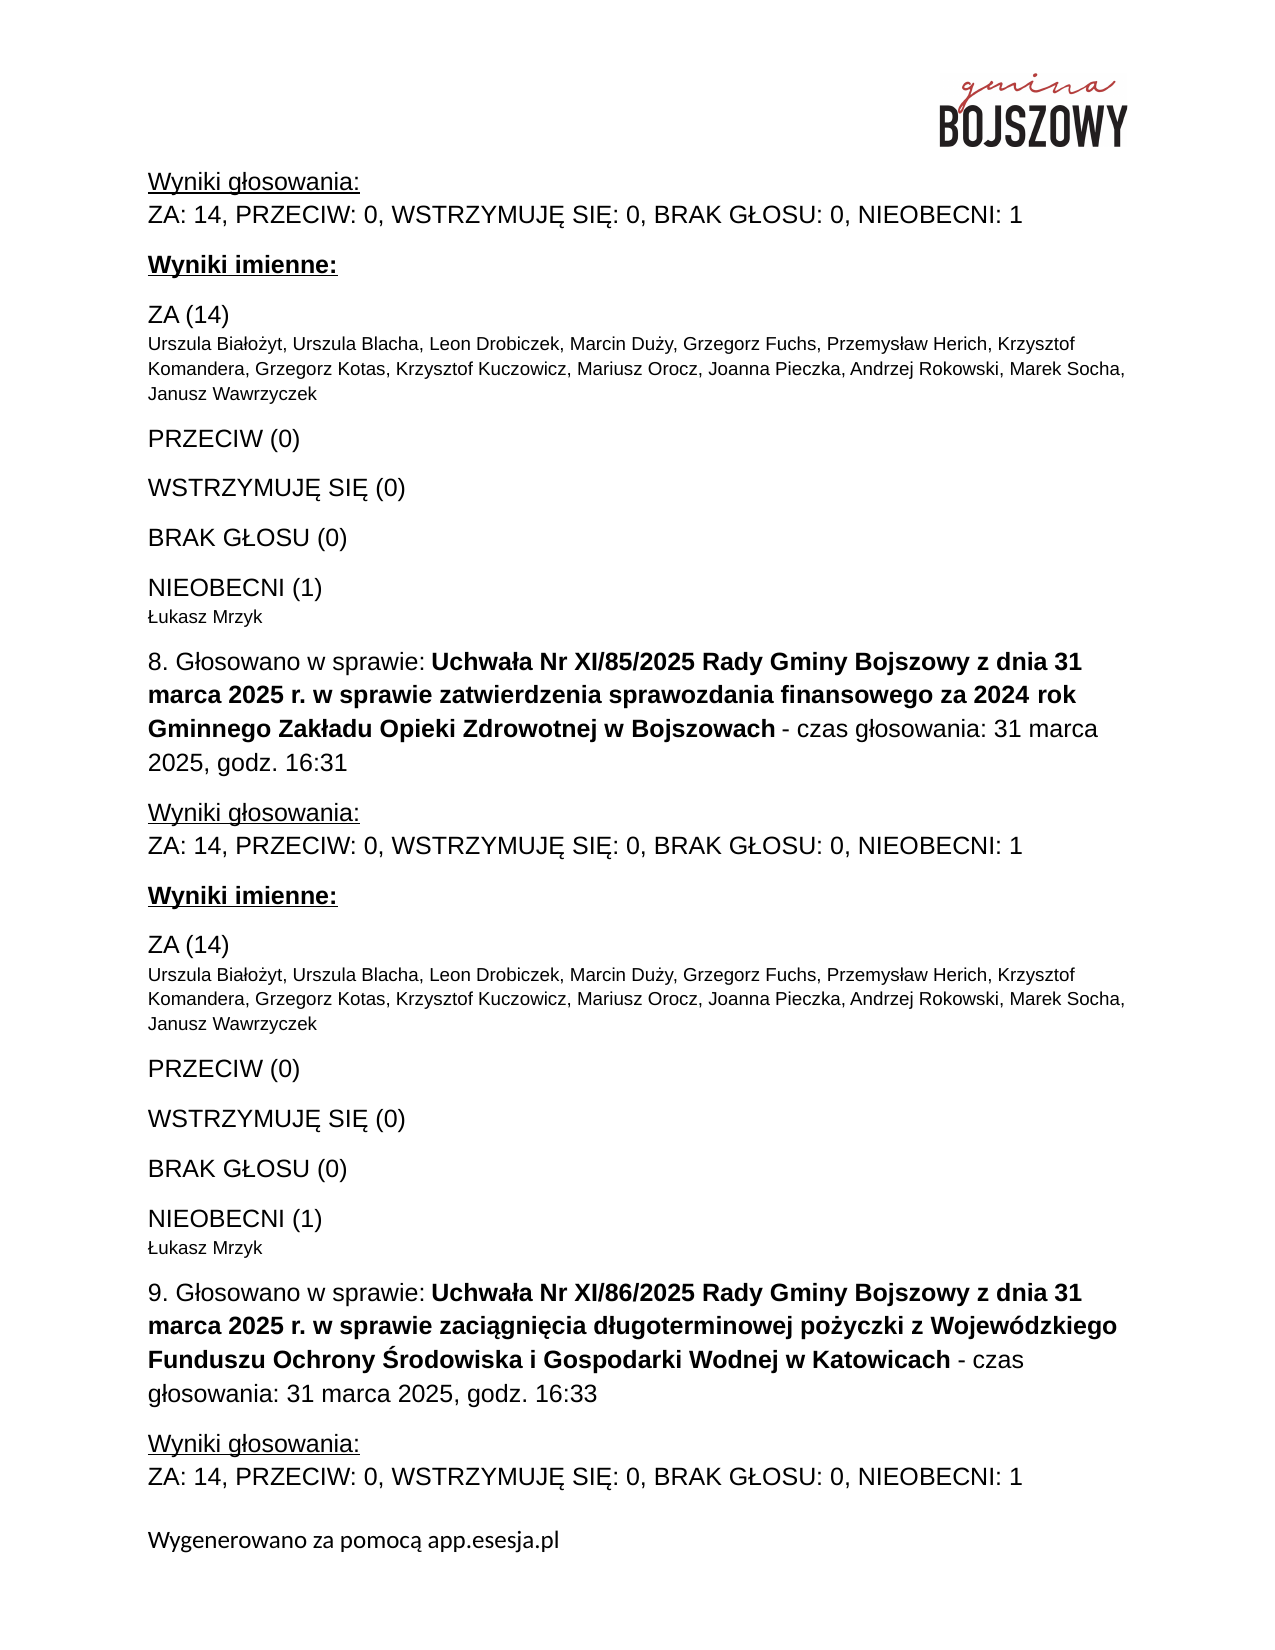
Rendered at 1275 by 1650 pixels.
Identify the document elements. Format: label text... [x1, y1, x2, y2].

text Wyniki imienne: [148, 250, 1127, 279]
text ZA (14) [148, 300, 1127, 328]
text ZA: 14, PRZECIW: 0, WSTRZYMUJĘ SIĘ: 0, BRAK GŁOSU: 0, NIEOBECNI: 1 [148, 200, 1127, 229]
text Łukasz Mrzyk [148, 1237, 1127, 1258]
text 8. Głosowano w sprawie: Uchwała Nr XI/85/2025 Rady Gminy Bojszowy z dnia 31 marca 2025 r. w sprawie zatwierdzenia sprawozdania finansowego za 2024 rok Gminnego Zakładu Opieki Zdrowotnej w Bojszowach - czas głosowania: 31 marca 2025, godz. 16:31 [148, 647, 1127, 777]
text Wyniki głosowania: [148, 167, 1127, 196]
text Urszula Białożyt, Urszula Blacha, Leon Drobiczek, Marcin Duży, Grzegorz Fuchs, Przemysław Herich, Krzysztof Komandera, Grzegorz Kotas, Krzysztof Kuczowicz, Mariusz Orocz, Joanna Pieczka, Andrzej Rokowski, Marek Socha, Janusz Wawrzyczek [148, 333, 1127, 404]
text Łukasz Mrzyk [148, 606, 1127, 627]
text Wyniki imienne: [148, 881, 1127, 909]
text ZA: 14, PRZECIW: 0, WSTRZYMUJĘ SIĘ: 0, BRAK GŁOSU: 0, NIEOBECNI: 1 [148, 1462, 1127, 1491]
picture [939, 73, 1128, 147]
text BRAK GŁOSU (0) [148, 523, 1127, 552]
text NIEOBECNI (1) [148, 573, 1127, 602]
text ZA: 14, PRZECIW: 0, WSTRZYMUJĘ SIĘ: 0, BRAK GŁOSU: 0, NIEOBECNI: 1 [148, 831, 1127, 860]
text Wyniki głosowania: [148, 1429, 1127, 1457]
text Urszula Białożyt, Urszula Blacha, Leon Drobiczek, Marcin Duży, Grzegorz Fuchs, Przemysław Herich, Krzysztof Komandera, Grzegorz Kotas, Krzysztof Kuczowicz, Mariusz Orocz, Joanna Pieczka, Andrzej Rokowski, Marek Socha, Janusz Wawrzyczek [148, 963, 1127, 1034]
text WSTRZYMUJĘ SIĘ (0) [148, 473, 1127, 502]
text PRZECIW (0) [148, 424, 1127, 452]
text BRAK GŁOSU (0) [148, 1154, 1127, 1183]
text WSTRZYMUJĘ SIĘ (0) [148, 1104, 1127, 1133]
text PRZECIW (0) [148, 1054, 1127, 1083]
text NIEOBECNI (1) [148, 1203, 1127, 1232]
text 9. Głosowano w sprawie: Uchwała Nr XI/86/2025 Rady Gminy Bojszowy z dnia 31 marca 2025 r. w sprawie zaciągnięcia długoterminowej pożyczki z Wojewódzkiego Funduszu Ochrony Środowiska i Gospodarki Wodnej w Katowicach - czas głosowania: 31 marca 2025, godz. 16:33 [148, 1278, 1127, 1408]
text Wyniki głosowania: [148, 798, 1127, 827]
text ZA (14) [148, 930, 1127, 959]
